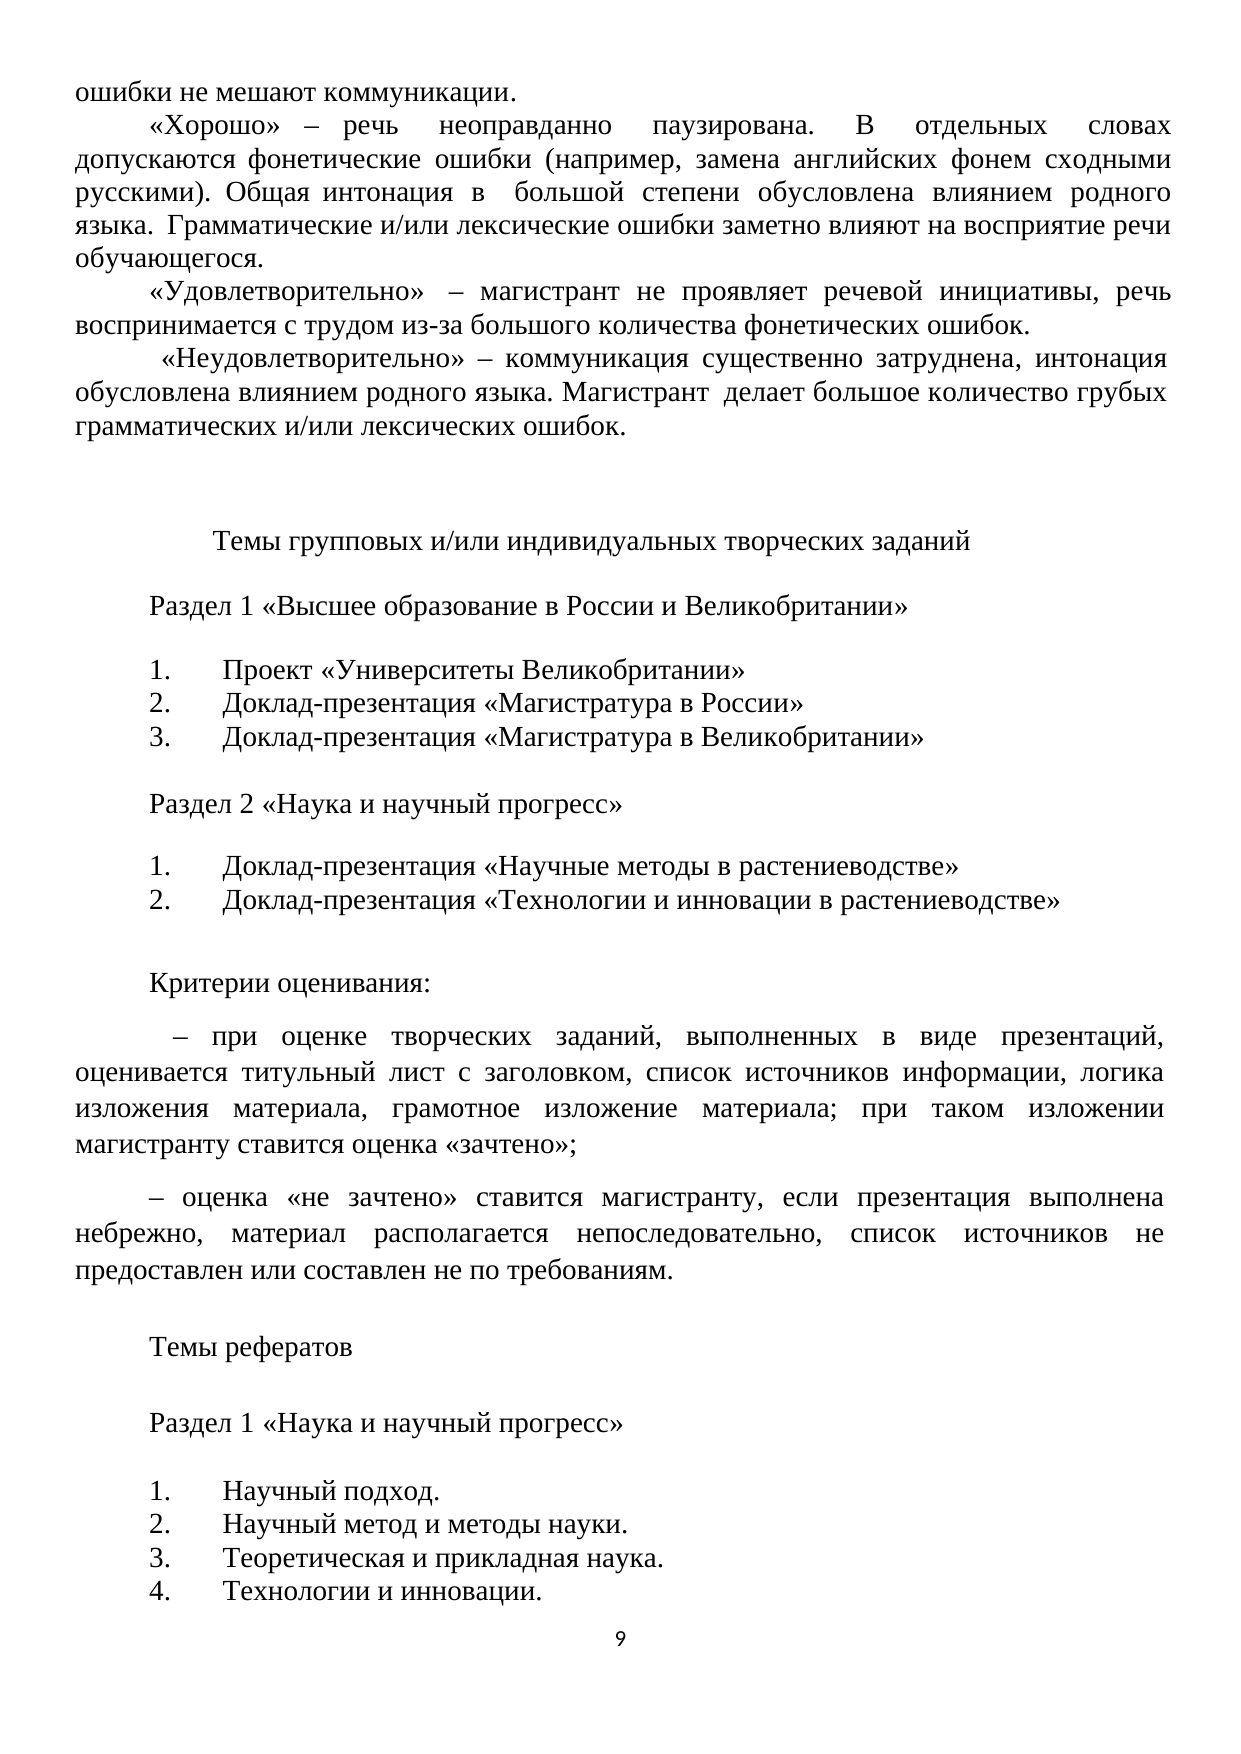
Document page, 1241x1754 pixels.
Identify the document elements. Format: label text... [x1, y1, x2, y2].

list Научный метод и методы науки. [149, 1506, 1167, 1540]
text Критерии оценивания: [75, 965, 1165, 999]
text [75, 75, 1171, 108]
text Темы рефератов [149, 1329, 1167, 1363]
text – оценка «не зачтено» ставится магистранту, если презентация выполнена небрежно, материал располагается непоследовательно, список источников не предоставлен или составлен не по требованиям. [75, 1179, 1165, 1285]
text «Удовлетворительно» – магистрант не проявляет речевой инициативы, речь воспринимается с трудом из-за большого количества фонетических ошибок. [75, 274, 1171, 341]
list Доклад-презентация «Технологии и инновации в растениеводстве» [149, 882, 1167, 915]
list Доклад-презентация «Научные методы в растениеводстве» [149, 848, 1167, 882]
list Доклад-презентация «Магистратура в Великобритании» [149, 719, 1167, 752]
text Раздел 1 «Высшее образование в России и Великобритании» [149, 589, 1034, 622]
list Теоретическая и прикладная наука. [149, 1540, 1167, 1573]
text Раздел 1 «Наука и научный прогресс» [75, 1406, 1167, 1439]
list Доклад-презентация «Магистратура в России» [149, 685, 1167, 719]
text Темы групповых и/или индивидуальных творческих заданий [149, 524, 1034, 557]
text «Неудовлетворительно» – коммуникация существенно затруднена, интонация обусловлена влиянием родного языка. Магистрант делает большое количество грубых грамматических и/или лексических ошибок. [75, 341, 1167, 441]
text «Хорошо» – речь неоправданно паузирована. В отдельных словах допускаются фонетические ошибки (например, замена английских фонем сходными русскими). Общая интонация в большой степени обусловлена влиянием родного языка. Грамматические и/или лексические ошибки заметно влияют на восприятие речи обучающегося. [75, 108, 1171, 274]
text – при оценке творческих заданий, выполненных в виде презентаций, оценивается титульный лист с заголовком, список источников информации, логика изложения материала, грамотное изложение материала; при таком изложении магистранту ставится оценка «зачтено»; [75, 1018, 1165, 1160]
list Технологии и инновации. [149, 1573, 1167, 1607]
list Проект «Университеты Великобритании» [149, 652, 1167, 685]
list Научный подход. [149, 1473, 1167, 1506]
text Раздел 2 «Наука и научный прогресс» [75, 786, 1167, 819]
